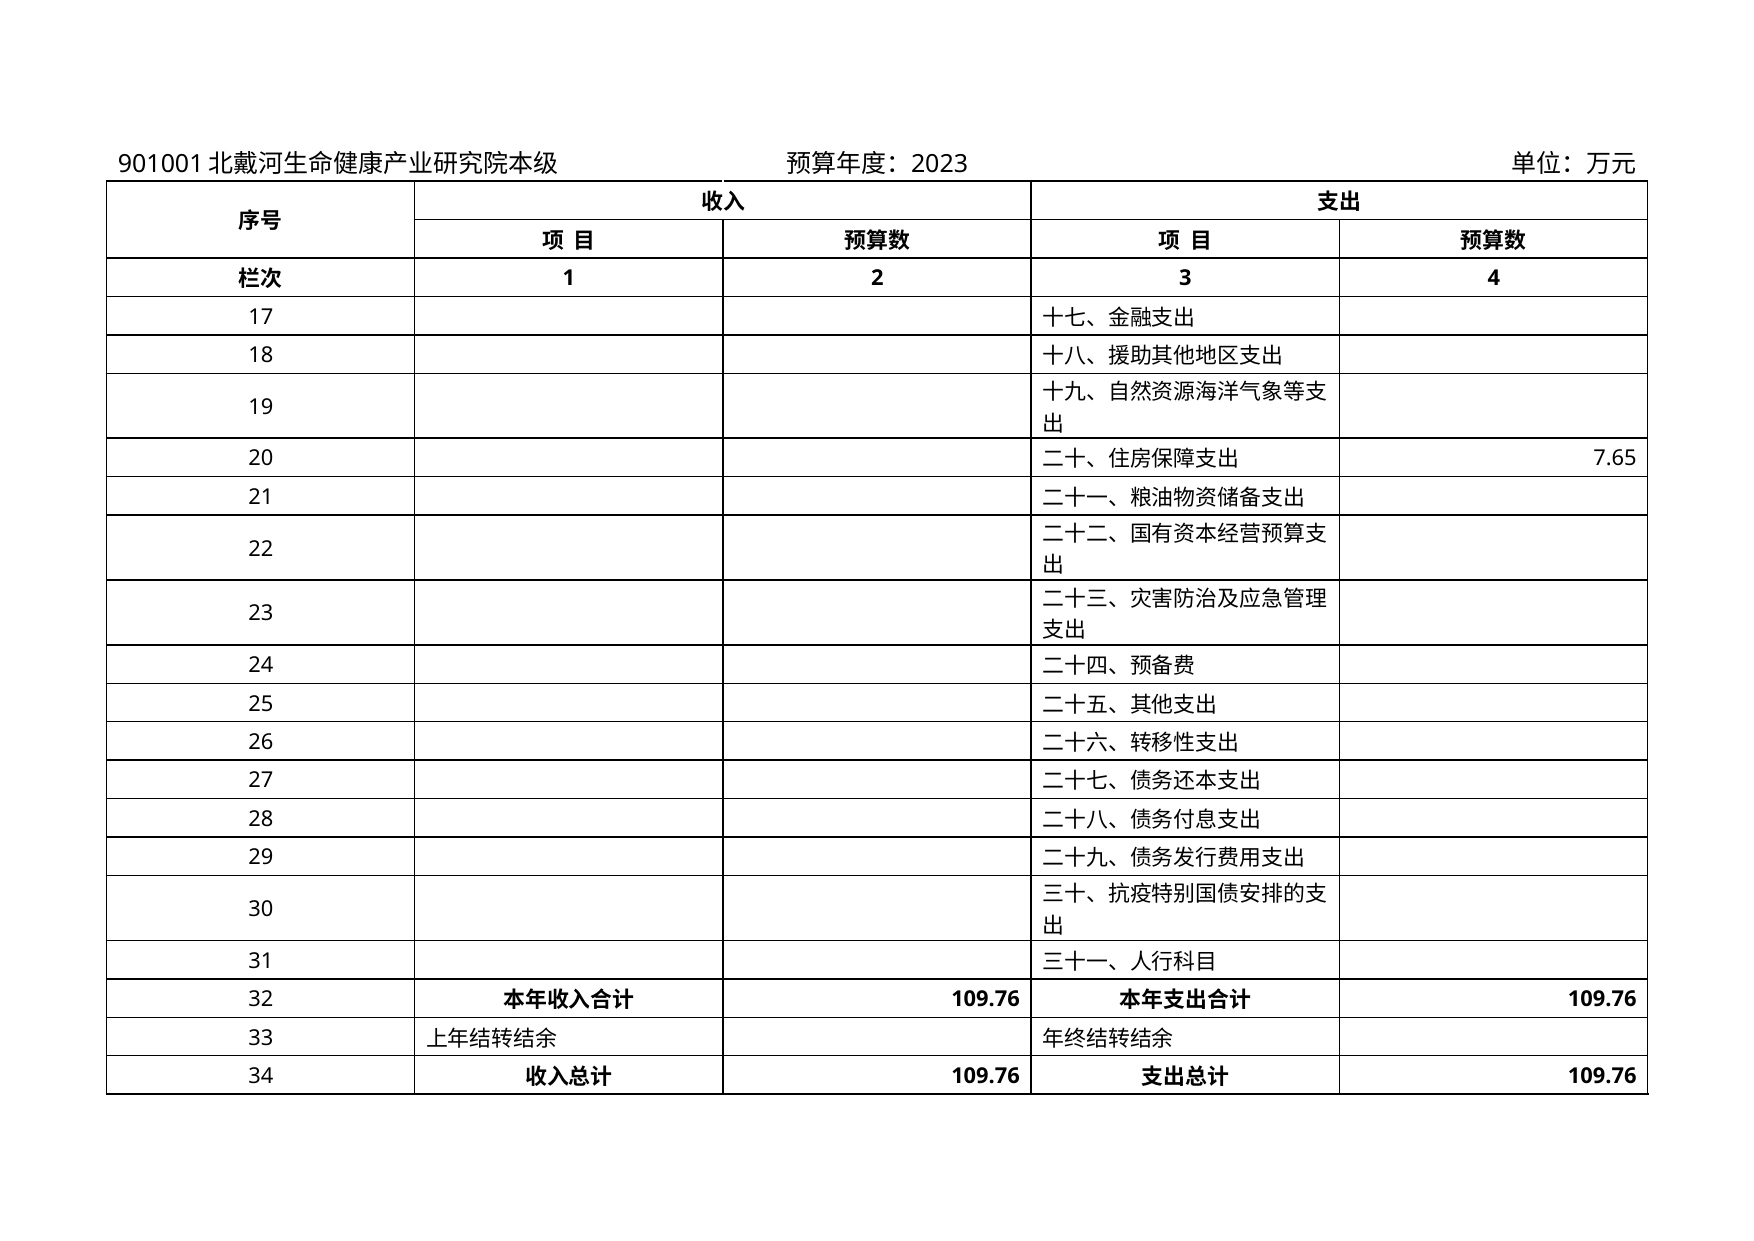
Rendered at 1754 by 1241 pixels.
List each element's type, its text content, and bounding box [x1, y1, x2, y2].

table_cell [724, 297, 1030, 334]
table_cell [724, 941, 1030, 978]
table_cell 1 [415, 259, 722, 296]
table_cell 33 [107, 1018, 414, 1055]
table_cell [724, 684, 1030, 721]
table_cell 上年结转结余 [415, 1018, 722, 1055]
table_cell [415, 876, 722, 939]
table_cell [1340, 1018, 1647, 1055]
table_cell 项 目 [1032, 220, 1339, 257]
table_cell [724, 374, 1030, 437]
table_cell 二十七、债务还本支出 [1032, 761, 1339, 798]
table_cell 三十、抗疫特别国债安排的支出 [1032, 876, 1339, 939]
table_cell 收入 [415, 182, 1030, 219]
table_cell [415, 477, 722, 514]
table_cell 二十二、国有资本经营预算支出 [1032, 516, 1339, 579]
table_cell 109.76 [724, 980, 1030, 1016]
table_header 预算年度：2023 [724, 143, 1030, 180]
table_cell 二十五、其他支出 [1032, 684, 1339, 721]
table_cell 收入总计 [415, 1056, 722, 1093]
table_cell 支出 [1032, 182, 1647, 219]
table_cell 十八、援助其他地区支出 [1032, 336, 1339, 372]
table_cell [724, 439, 1030, 476]
table_cell 30 [107, 876, 414, 939]
table_cell [415, 297, 722, 334]
table_cell 二十一、粮油物资储备支出 [1032, 477, 1339, 514]
table_cell [1340, 477, 1647, 514]
table_cell [724, 722, 1030, 759]
table_cell 19 [107, 374, 414, 437]
table_cell 支出总计 [1032, 1056, 1339, 1093]
table_cell 32 [107, 980, 414, 1016]
table_cell [415, 722, 722, 759]
table_cell [724, 876, 1030, 939]
table_cell 序号 [107, 182, 414, 257]
table_cell 23 [107, 581, 414, 644]
table_cell [1340, 761, 1647, 798]
table_cell [1340, 516, 1647, 579]
table_cell 109.76 [724, 1056, 1030, 1093]
table_cell 十七、金融支出 [1032, 297, 1339, 334]
table_cell 31 [107, 941, 414, 978]
table_cell [415, 439, 722, 476]
table_cell [1340, 646, 1647, 682]
table_header 单位：万元 [1032, 143, 1647, 180]
table_cell 34 [107, 1056, 414, 1093]
table_cell [415, 646, 722, 682]
table_cell [724, 1018, 1030, 1055]
table_cell [415, 684, 722, 721]
table_cell 十九、自然资源海洋气象等支出 [1032, 374, 1339, 437]
table_cell [415, 838, 722, 874]
table_cell 24 [107, 646, 414, 682]
table_cell 预算数 [1340, 220, 1647, 257]
table_cell 二十、住房保障支出 [1032, 439, 1339, 476]
table_cell 20 [107, 439, 414, 476]
table_cell [1340, 581, 1647, 644]
table_cell [1340, 876, 1647, 939]
table_cell 3 [1032, 259, 1339, 296]
table_cell [1340, 838, 1647, 874]
table_cell 二十三、灾害防治及应急管理支出 [1032, 581, 1339, 644]
table_cell 17 [107, 297, 414, 334]
table_cell 25 [107, 684, 414, 721]
table_cell [415, 581, 722, 644]
table_cell 本年收入合计 [415, 980, 722, 1016]
table_cell [724, 336, 1030, 372]
table_cell 4 [1340, 259, 1647, 296]
table_cell 2 [724, 259, 1030, 296]
table_cell 项 目 [415, 220, 722, 257]
table_cell [1340, 336, 1647, 372]
table_cell [1340, 941, 1647, 978]
table_cell 三十一、人行科目 [1032, 941, 1339, 978]
table_cell 109.76 [1340, 980, 1647, 1016]
table_cell [415, 799, 722, 836]
table_cell [415, 761, 722, 798]
table_cell [1340, 374, 1647, 437]
table_cell [724, 646, 1030, 682]
table_cell 28 [107, 799, 414, 836]
table_cell 109.76 [1340, 1056, 1647, 1093]
table_cell 二十八、债务付息支出 [1032, 799, 1339, 836]
table_cell 26 [107, 722, 414, 759]
table_cell 27 [107, 761, 414, 798]
table_cell 29 [107, 838, 414, 874]
table_cell 7.65 [1340, 439, 1647, 476]
table_cell 22 [107, 516, 414, 579]
table_cell 二十四、预备费 [1032, 646, 1339, 682]
table_cell [1340, 297, 1647, 334]
table_cell 栏次 [107, 259, 414, 296]
table_cell 本年支出合计 [1032, 980, 1339, 1016]
table_cell [415, 941, 722, 978]
table_cell [724, 516, 1030, 579]
table_cell 年终结转结余 [1032, 1018, 1339, 1055]
table_cell [724, 838, 1030, 874]
table_cell [724, 761, 1030, 798]
table_cell [724, 799, 1030, 836]
table_cell [1340, 799, 1647, 836]
table_cell 二十九、债务发行费用支出 [1032, 838, 1339, 874]
table_cell 预算数 [724, 220, 1030, 257]
table_cell 二十六、转移性支出 [1032, 722, 1339, 759]
table_cell [415, 336, 722, 372]
table_cell 21 [107, 477, 414, 514]
table_cell [724, 477, 1030, 514]
table_cell [415, 516, 722, 579]
table_cell [1340, 722, 1647, 759]
table_cell [415, 374, 722, 437]
table_cell [724, 581, 1030, 644]
table_cell 18 [107, 336, 414, 372]
table_cell [1340, 684, 1647, 721]
table_header 901001北戴河生命健康产业研究院本级 [107, 143, 722, 180]
